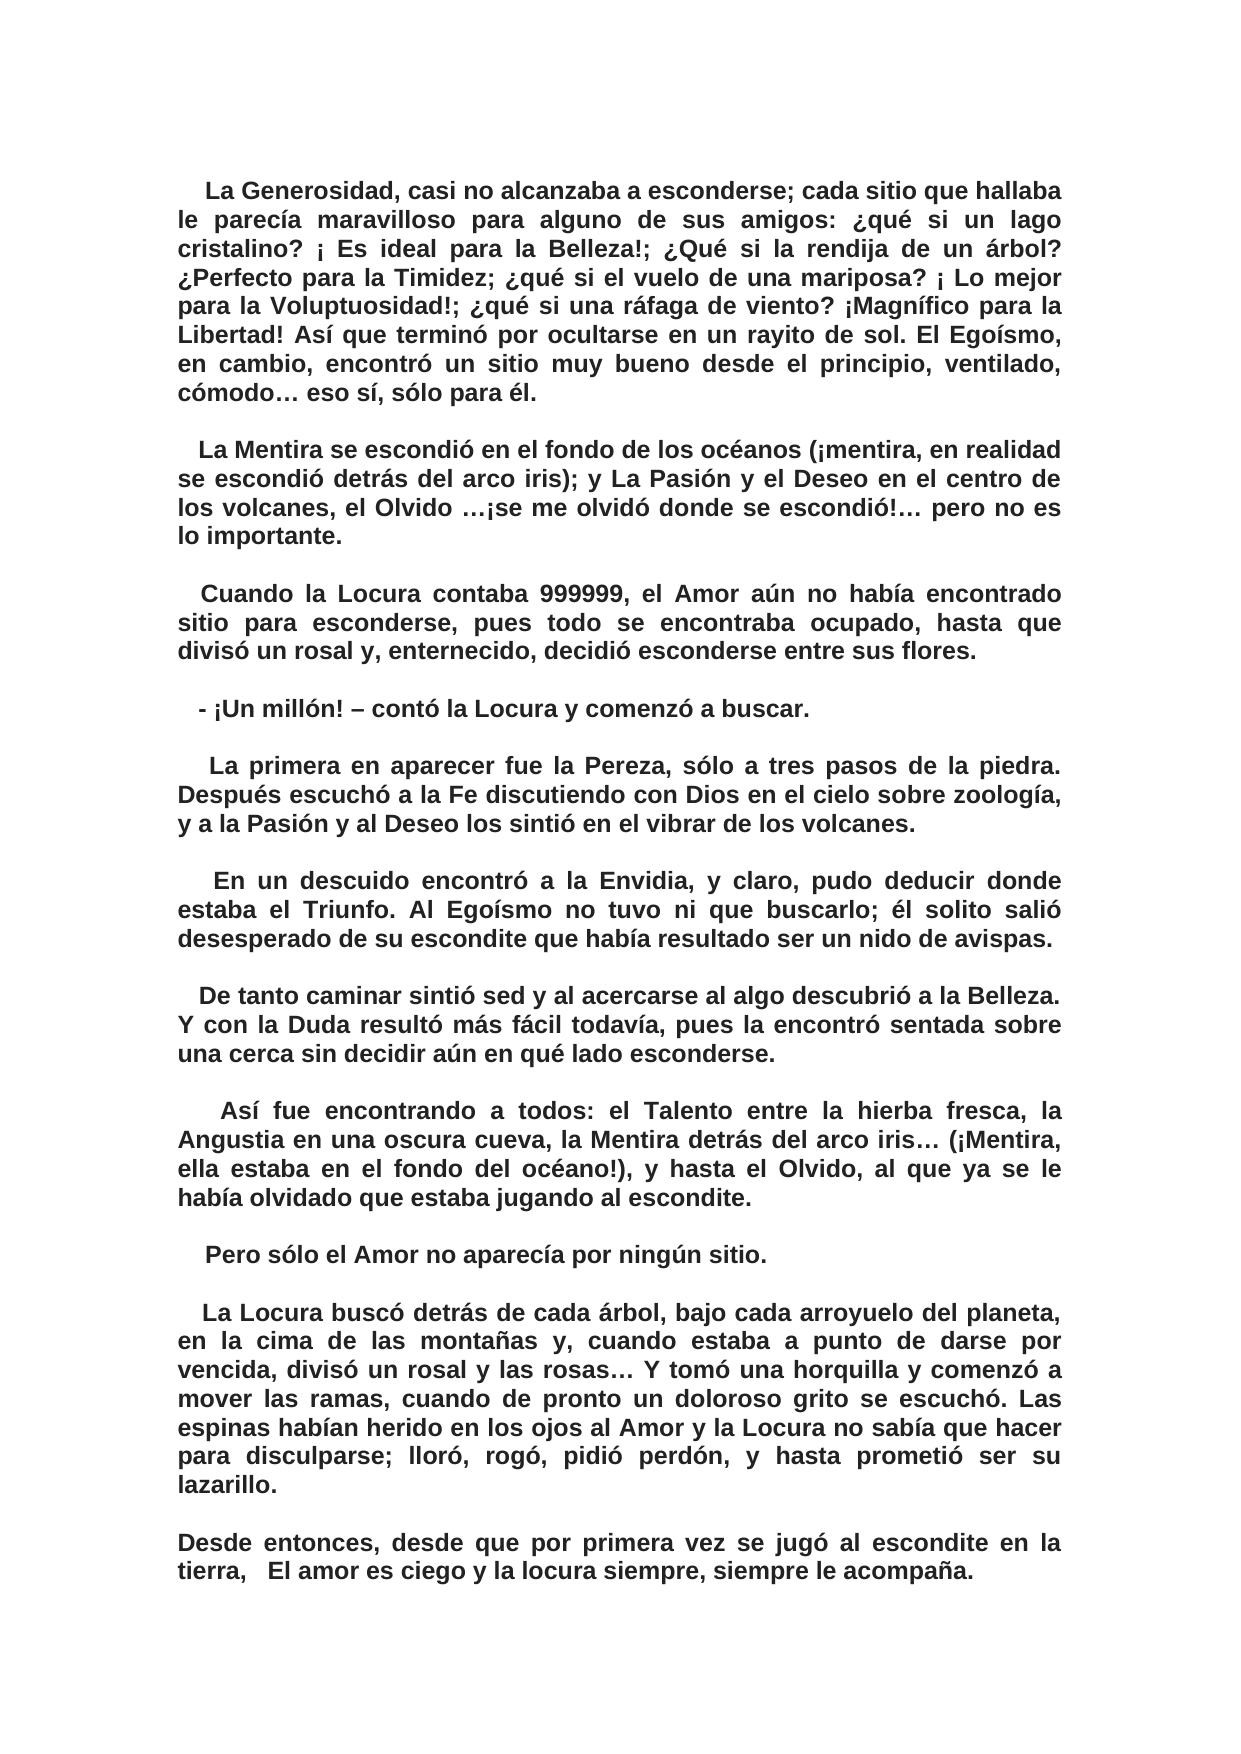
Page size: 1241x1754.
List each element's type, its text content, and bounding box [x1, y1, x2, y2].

text - ¡Un millón! – contó la Locura y comenzó a buscar. [177, 665, 1063, 723]
text La Locura buscó detrás de cada árbol, bajo cada arroyuelo del planeta, en la cima de las montañas y, cuando estaba a punto de darse por vencida, divisó un rosal y las rosas… Y tomó una horquilla y comenzó a mover las ramas, cuando de pronto un doloroso grito se escuchó. Las espinas habían herido en los ojos al Amor y la Locura no sabía que hacer para disculparse; lloró, rogó, pidió perdón, y hasta prometió ser su lazarillo. Desde entonces, desde que por primera vez se jugó al escondite en la tierra, El amor es ciego y la locura siempre, siempre le acompaña. [177, 1269, 1063, 1585]
text La Mentira se escondió en el fondo de los océanos (¡mentira, en realidad se escondió detrás del arco iris); y La Pasión y el Deseo en el centro de los volcanes, el Olvido …¡se me olvidó donde se escondió!… pero no es lo importante. [177, 406, 1063, 550]
text En un descuido encontró a la Envidia, y claro, pudo deducir donde estaba el Triunfo. Al Egoísmo no tuvo ni que buscarlo; él solito salió desesperado de su escondite que había resultado ser un nido de avispas. [177, 838, 1063, 953]
text La Generosidad, casi no alcanzaba a esconderse; cada sitio que hallaba le parecía maravilloso para alguno de sus amigos: ¿qué si un lago cristalino? ¡ Es ideal para la Belleza!; ¿Qué si la rendija de un árbol? ¿Perfecto para la Timidez; ¿qué si el vuelo de una mariposa? ¡ Lo mejor para la Voluptuosidad!; ¿qué si una ráfaga de viento? ¡Magnífico para la Libertad! Así que terminó por ocultarse en un rayito de sol. El Egoísmo, en cambio, encontró un sitio muy bueno desde el principio, ventilado, cómodo… eso sí, sólo para él. [177, 148, 1063, 406]
text Cuando la Locura contaba 999999, el Amor aún no había encontrado sitio para esconderse, pues todo se encontraba ocupado, hasta que divisó un rosal y, enternecido, decidió esconderse entre sus flores. [177, 550, 1063, 665]
text De tanto caminar sintió sed y al acercarse al algo descubrió a la Belleza. Y con la Duda resultó más fácil todavía, pues la encontró sentada sobre una cerca sin decidir aún en qué lado esconderse. [177, 953, 1063, 1068]
text La primera en aparecer fue la Pereza, sólo a tres pasos de la piedra. Después escuchó a la Fe discutiendo con Dios en el cielo sobre zoología, y a la Pasión y al Deseo los sintió en el vibrar de los volcanes. [177, 723, 1063, 838]
text Pero sólo el Amor no aparecía por ningún sitio. [177, 1240, 1063, 1269]
text Así fue encontrando a todos: el Talento entre la hierba fresca, la Angustia en una oscura cueva, la Mentira detrás del arco iris… (¡Mentira, ella estaba en el fondo del océano!), y hasta el Olvido, al que ya se le había olvidado que estaba jugando al escondite. [177, 1068, 1063, 1211]
